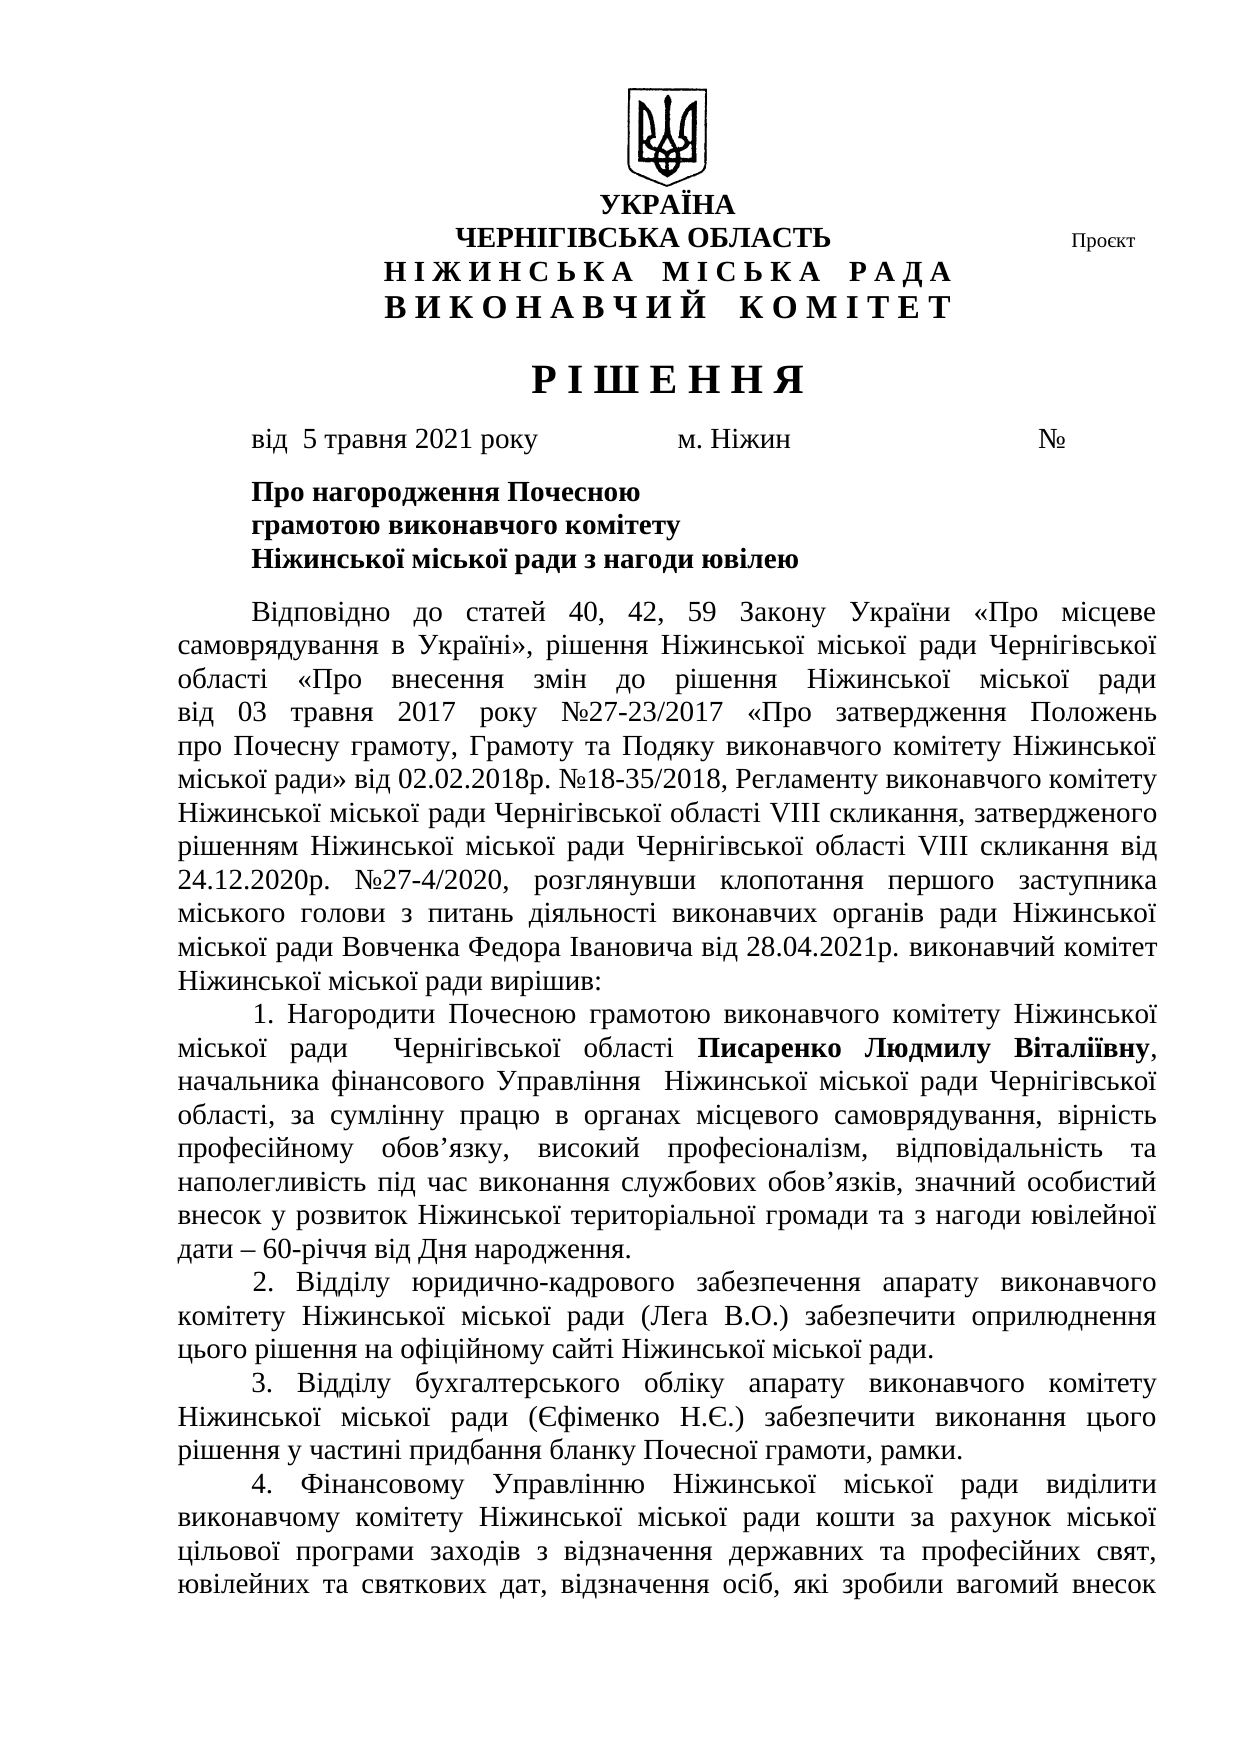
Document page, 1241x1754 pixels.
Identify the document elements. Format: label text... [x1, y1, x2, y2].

text 3. Відділу бухгалтерського обліку апарату виконавчого комітету Ніжинської міської ради (Єфіменко Н.Є.) забезпечити виконання цього рішення у частині придбання бланку Почесної грамоти, рамки. [177, 1365, 1157, 1466]
text Про нагородження Почесною [177, 474, 1157, 507]
text ЧЕРНІГІВСЬКА ОБЛАСТЬ Проєкт [177, 221, 1157, 254]
text 2. Відділу юридично-кадрового забезпечення апарату виконавчого комітету Ніжинської міської ради (Лега В.О.) забезпечити оприлюднення цього рішення на офіційному сайті Ніжинської міської ради. [177, 1264, 1157, 1365]
text Відповідно до статей 40, 42, 59 Закону України «Про місцеве самоврядування в Україні», рішення Ніжинської міської ради Чернігівської області «Про внесення змін до рішення Ніжинської міської ради від 03 травня 2017 року №27-23/2017 «Про затвердження Положень про Почесну грамоту, Грамоту та Подяку виконавчого комітету Ніжинської міської ради» від 02.02.2018р. №18-35/2018, Регламенту виконавчого комітету Ніжинської міської ради Чернігівської області VІІI скликання, затвердженого рішенням Ніжинської міської ради Чернігівської області VІІI скликання від 24.12.2020р. №27-4/2020, розглянувши клопотання першого заступника міського голови з питань діяльності виконавчих органів ради Ніжинської міської ради Вовченка Федора Івановича від 28.04.2021р. виконавчий комітет Ніжинської міської ради вирішив: [177, 594, 1157, 996]
text Ніжинської міської ради з нагоди ювілею [177, 541, 1157, 574]
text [177, 1466, 1157, 1600]
text В И К О Н А В Ч И Й К О М І Т Е Т [177, 288, 1157, 326]
text УКРАЇНА [177, 187, 1157, 221]
text грамотою виконавчого комітету [177, 507, 1157, 541]
text Р І Ш Е Н Н Я [177, 354, 1157, 402]
text від 5 травня 2021 року м. Ніжин № [177, 421, 1157, 455]
picture [627, 88, 708, 187]
text Н І Ж И Н С Ь К А М І С Ь К А Р А Д А [177, 254, 1157, 288]
text 1. Нагородити Почесною грамотою виконавчого комітету Ніжинської міської ради Чернігівської області Писаренко Людмилу Віталіївну, начальника фінансового Управління Ніжинської міської ради Чернігівської області, за сумлінну працю в органах місцевого самоврядування, вірність професійному обов’язку, високий професіоналізм, відповідальність та наполегливість під час виконання службових обов’язків, значний особистий внесок у розвиток Ніжинської територіальної громади та з нагоди ювілейної дати – 60-річчя від Дня народження. [177, 996, 1157, 1264]
